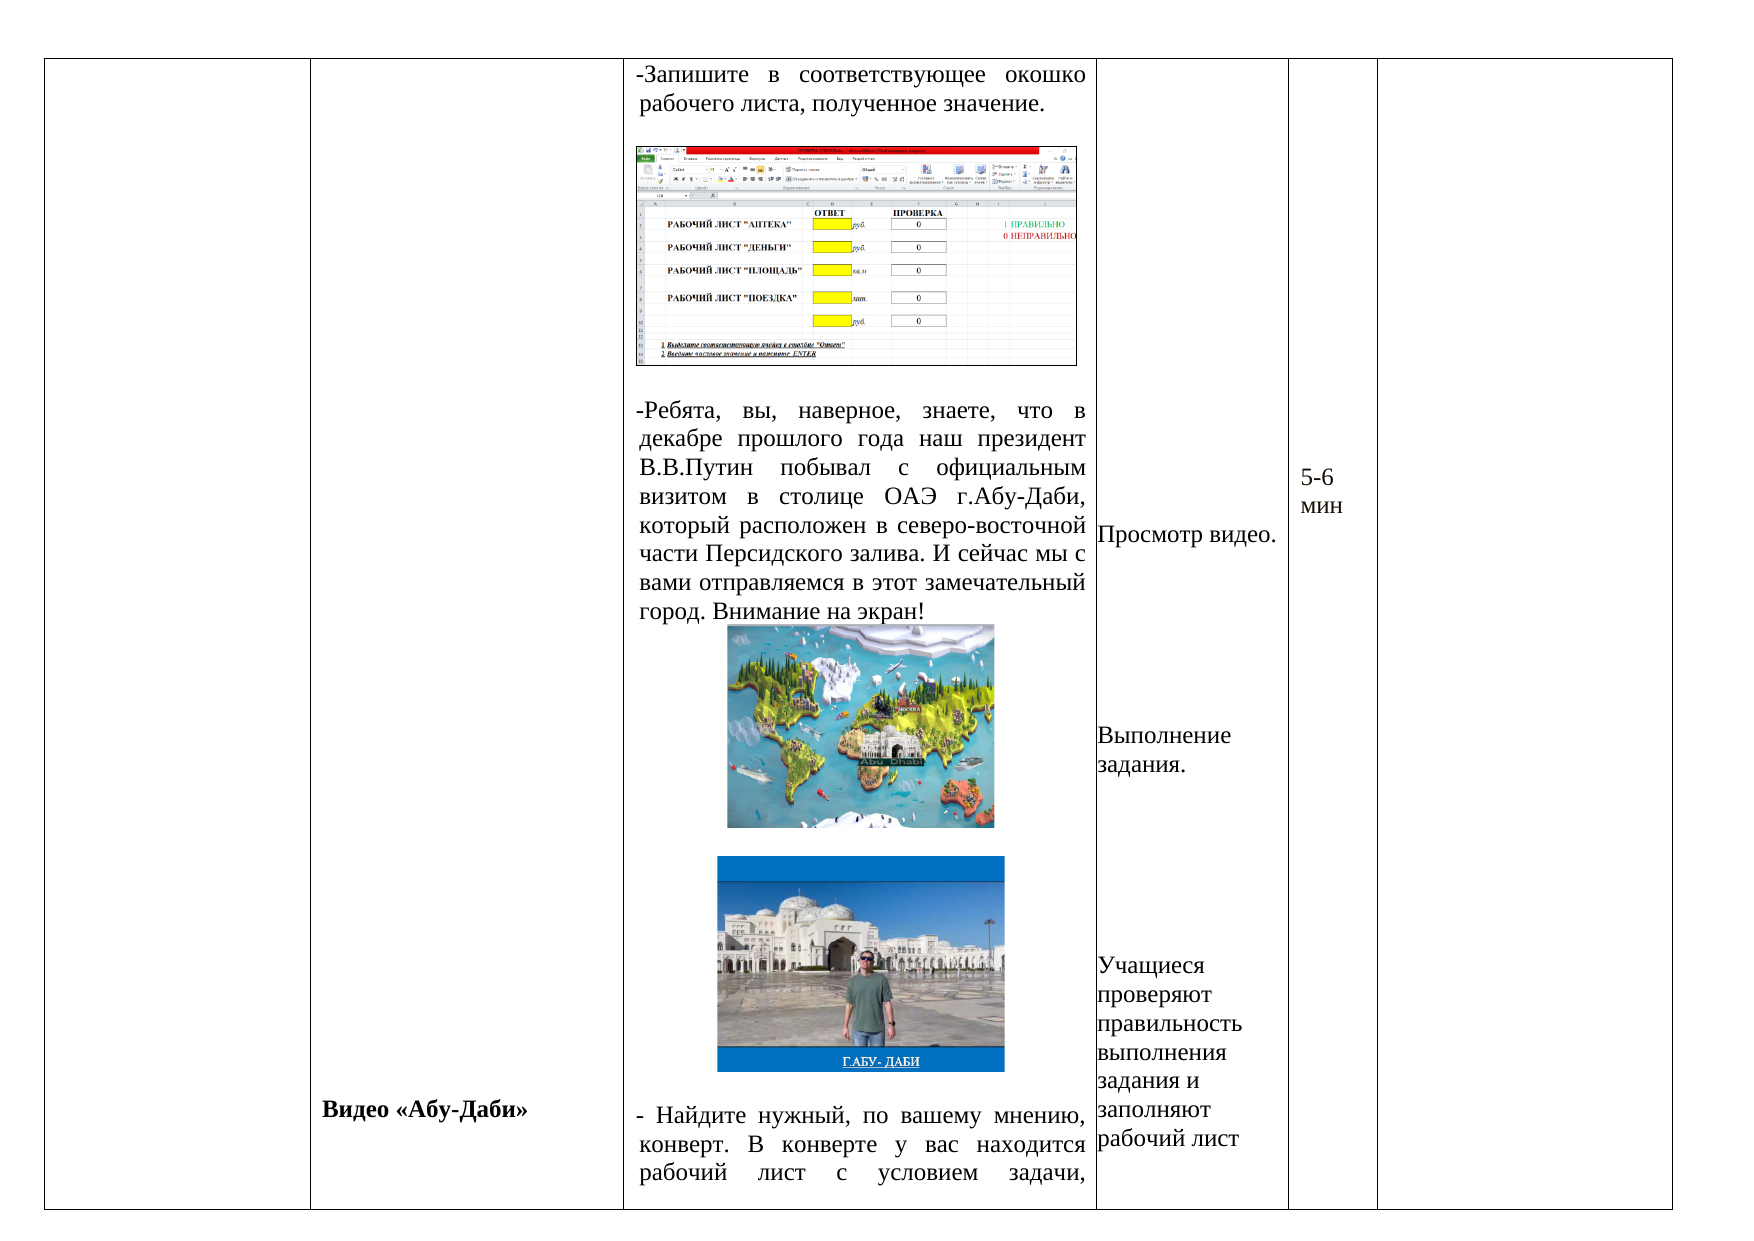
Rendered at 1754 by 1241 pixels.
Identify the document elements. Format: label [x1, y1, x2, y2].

picture [717, 856, 1005, 1072]
picture [637, 147, 1076, 365]
table_cell [1289, 59, 1377, 1209]
table_cell [1378, 59, 1672, 1209]
table_cell [1097, 59, 1288, 1209]
table_cell [624, 59, 1096, 1209]
table_cell [45, 59, 310, 1209]
picture [727, 624, 995, 828]
table_cell [311, 59, 623, 1209]
